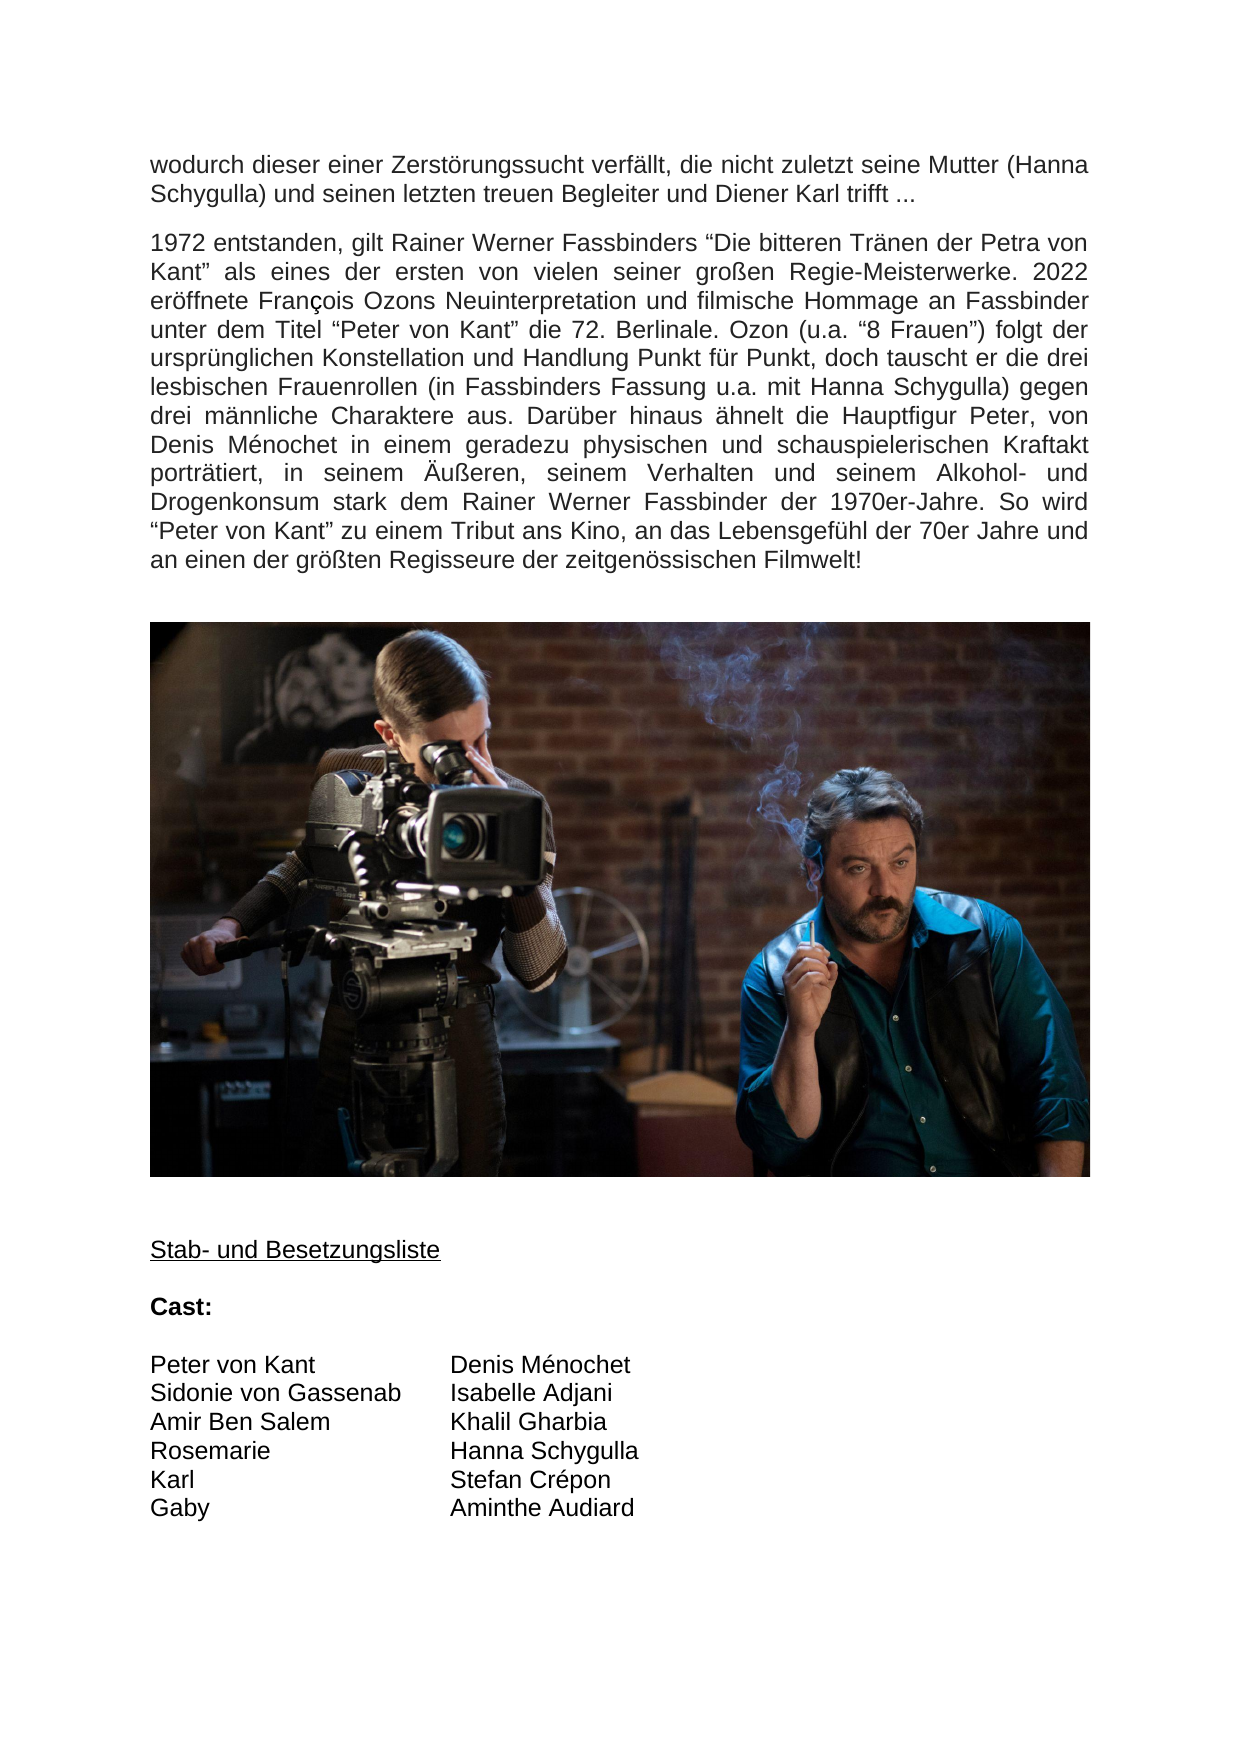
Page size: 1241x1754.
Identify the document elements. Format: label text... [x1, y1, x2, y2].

text Sidonie von Gassenab Isabelle Adjani [150, 1378, 1090, 1407]
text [150, 150, 1090, 207]
text Peter von Kant Denis Ménochet [150, 1349, 1090, 1378]
text Amir Ben Salem Khalil Gharbia [150, 1407, 1090, 1436]
picture [150, 622, 1091, 1177]
text Karl Stefan Crépon [150, 1464, 1090, 1493]
text Gaby Aminthe Audiard [150, 1493, 1090, 1522]
text Cast: [150, 1292, 1090, 1321]
text 1972 entstanden, gilt Rainer Werner Fassbinders “Die bitteren Tränen der Petra von Kant” als eines der ersten von vielen seiner großen Regie-Meisterwerke. 2022 eröffnete François Ozons Neuinterpretation und filmische Hommage an Fassbinder unter dem Titel “Peter von Kant” die 72. Berlinale. Ozon (u.a. “8 Frauen”) folgt der ursprünglichen Konstellation und Handlung Punkt für Punkt, doch tauscht er die drei lesbischen Frauenrollen (in Fassbinders Fassung u.a. mit Hanna Schygulla) gegen drei männliche Charaktere aus. Darüber hinaus ähnelt die Hauptfigur Peter, von Denis Ménochet in einem geradezu physischen und schauspielerischen Kraftakt porträtiert, in seinem Äußeren, seinem Verhalten und seinem Alkohol- und Drogenkonsum stark dem Rainer Werner Fassbinder der 1970er-Jahre. So wird “Peter von Kant” zu einem Tribut ans Kino, an das Lebensgefühl der 70er Jahre und an einen der größten Regisseure der zeitgenössischen Filmwelt! [150, 228, 1090, 573]
text Stab- und Besetzungsliste [150, 1234, 1090, 1263]
text Rosemarie Hanna Schygulla [150, 1436, 1090, 1464]
